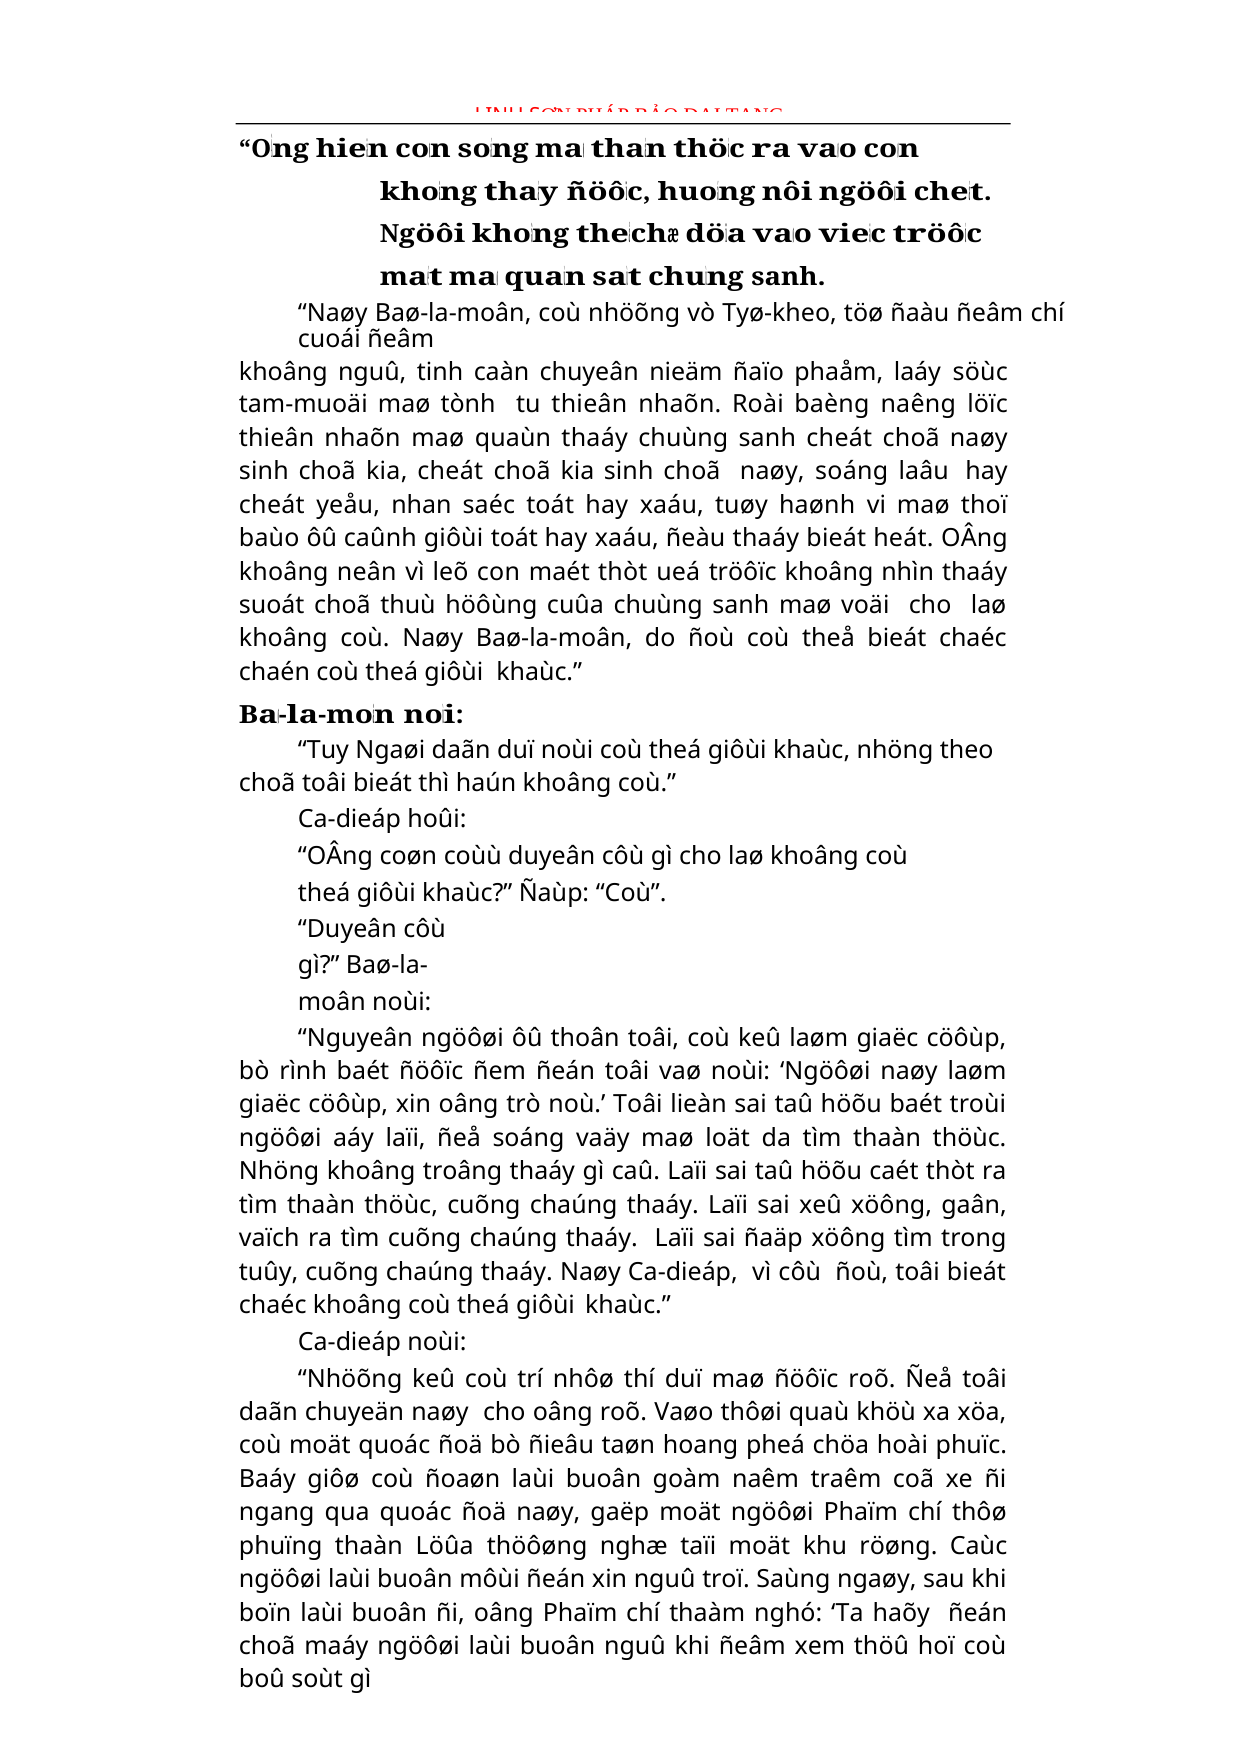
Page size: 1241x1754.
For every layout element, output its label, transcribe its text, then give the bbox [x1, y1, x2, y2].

text Ca-dieáp hoûi: [298, 801, 1065, 835]
text “Naøy Baø-la-moân, coù nhöõng vò Tyø-kheo, töø ñaàu ñeâm chí cuoái ñeâm [298, 301, 1065, 353]
text khoâng nguû, tinh caàn chuyeân nieäm ñaïo phaåm, laáy söùc tam-muoäi maø tònh tu thieân nhaõn. Roài baèng naêng löïc thieân nhaõn maø quaùn thaáy chuùng sanh cheát choã naøy sinh choã kia, cheát choã kia sinh choã naøy, soáng laâu hay cheát yeåu, nhan saéc toát hay xaáu, tuøy haønh vi maø thoï baùo ôû caûnh giôùi toát hay xaáu, ñeàu thaáy bieát heát. OÂng khoâng neân vì leõ con maét thòt ueá tröôïc khoâng nhìn thaáy suoát choã thuù höôùng cuûa chuùng sanh maø voäi cho laø khoâng coù. Naøy Baø-la-moân, do ñoù coù theå bieát chaéc chaén coù theá giôùi khaùc.” [239, 353, 1008, 687]
text “Nguyeân ngöôøi ôû thoân toâi, coù keû laøm giaëc cöôùp, bò rình baét ñöôïc ñem ñeán toâi vaø noùi: ‘Ngöôøi naøy laøm giaëc cöôùp, xin oâng trò noù.’ Toâi lieàn sai taû höõu baét troùi ngöôøi aáy laïi, ñeå soáng vaäy maø loät da tìm thaàn thöùc. Nhöng khoâng troâng thaáy gì caû. Laïi sai taû höõu caét thòt ra tìm thaàn thöùc, cuõng chaúng thaáy. Laïi sai xeû xöông, gaân, vaïch ra tìm cuõng chaúng thaáy. Laïi sai ñaäp xöông tìm trong tuûy, cuõng chaúng thaáy. Naøy Ca-dieáp, vì côù ñoù, toâi bieát chaéc khoâng coù theá giôùi khaùc.” [239, 1020, 1008, 1321]
subtitle “OÂng hieän coøn soáng maø thaàn thöùc ra vaøo coøn khoâng thaáy ñöôïc, huoáng nôi ngöôøi cheát. Ngöôi khoâng theå chæ döïa vaøo vieäc tröôùc maét maø quaùn saùt chuùng sanh. [239, 131, 1008, 292]
subtitle Baø-la-moân noùi: [239, 697, 1065, 731]
text “Duyeân côù gì?” Baø-la-moân noùi: [298, 911, 465, 1017]
text “OÂng coøn coùù duyeân côù gì cho laø khoâng coù theá giôùi khaùc?” Ñaùp: “Coù”. [298, 837, 946, 908]
text “Nhöõng keû coù trí nhôø thí duï maø ñöôïc roõ. Ñeå toâi daãn chuyeän naøy cho oâng roõ. Vaøo thôøi quaù khöù xa xöa, coù moät quoác ñoä bò ñieâu taøn hoang pheá chöa hoài phuïc. Baáy giôø coù ñoaøn laùi buoân goàm naêm traêm coã xe ñi ngang qua quoác ñoä naøy, gaëp moät ngöôøi Phaïm chí thôø phuïng thaàn Löûa thöôøng nghæ taïi moät khu röøng. Caùc ngöôøi laùi buoân môùi ñeán xin nguû troï. Saùng ngaøy, sau khi boïn laùi buoân ñi, oâng Phaïm chí thaàm nghó: ‘Ta haõy ñeán choã maáy ngöôøi laùi buoân nguû khi ñeâm xem thöû hoï coù boû soùt gì [239, 1361, 1008, 1695]
text “Tuy Ngaøi daãn duï noùi coù theá giôùi khaùc, nhöng theo choã toâi bieát thì haún khoâng coù.” [239, 732, 1015, 798]
text Ca-dieáp noùi: [298, 1324, 1065, 1358]
